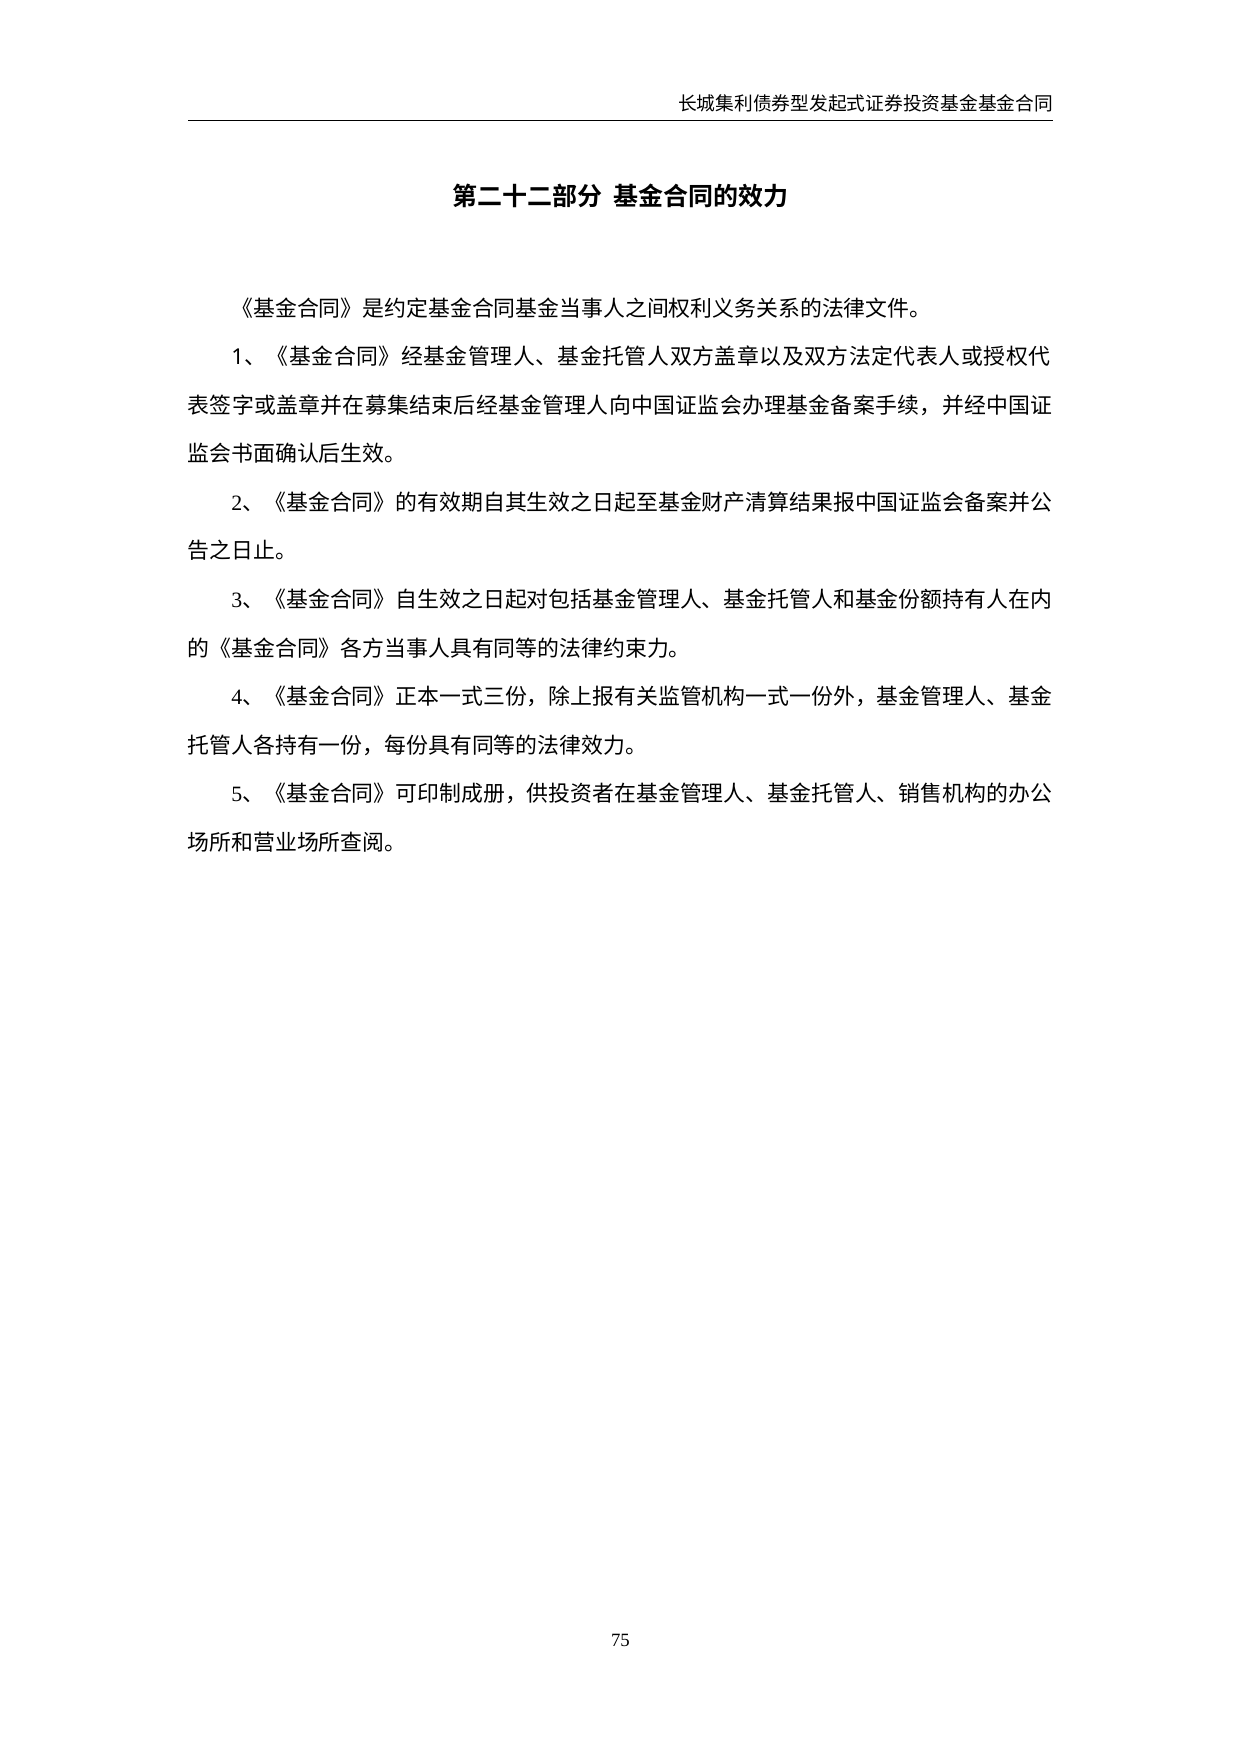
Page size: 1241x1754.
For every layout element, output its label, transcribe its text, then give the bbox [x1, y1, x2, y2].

text 5、《基金合同》可印制成册，供投资者在基金管理人、基金托管人、销售机构的办公场所和营业场所查阅。 [187, 776, 1053, 857]
text 《基金合同》是约定基金合同基金当事人之间权利义务关系的法律文件。 [187, 290, 1053, 323]
text 1、《基金合同》经基金管理人、基金托管人双方盖章以及双方法定代表人或授权代表签字或盖章并在募集结束后经基金管理人向中国证监会办理基金备案手续，并经中国证监会书面确认后生效。 [187, 338, 1053, 468]
subtitle 第二十二部分 基金合同的效力 [187, 162, 1053, 227]
text 4、《基金合同》正本一式三份，除上报有关监管机构一式一份外，基金管理人、基金托管人各持有一份，每份具有同等的法律效力。 [187, 678, 1053, 760]
text 2、《基金合同》的有效期自其生效之日起至基金财产清算结果报中国证监会备案并公告之日止。 [187, 484, 1053, 566]
text 3、《基金合同》自生效之日起对包括基金管理人、基金托管人和基金份额持有人在内的《基金合同》各方当事人具有同等的法律约束力。 [187, 581, 1053, 663]
